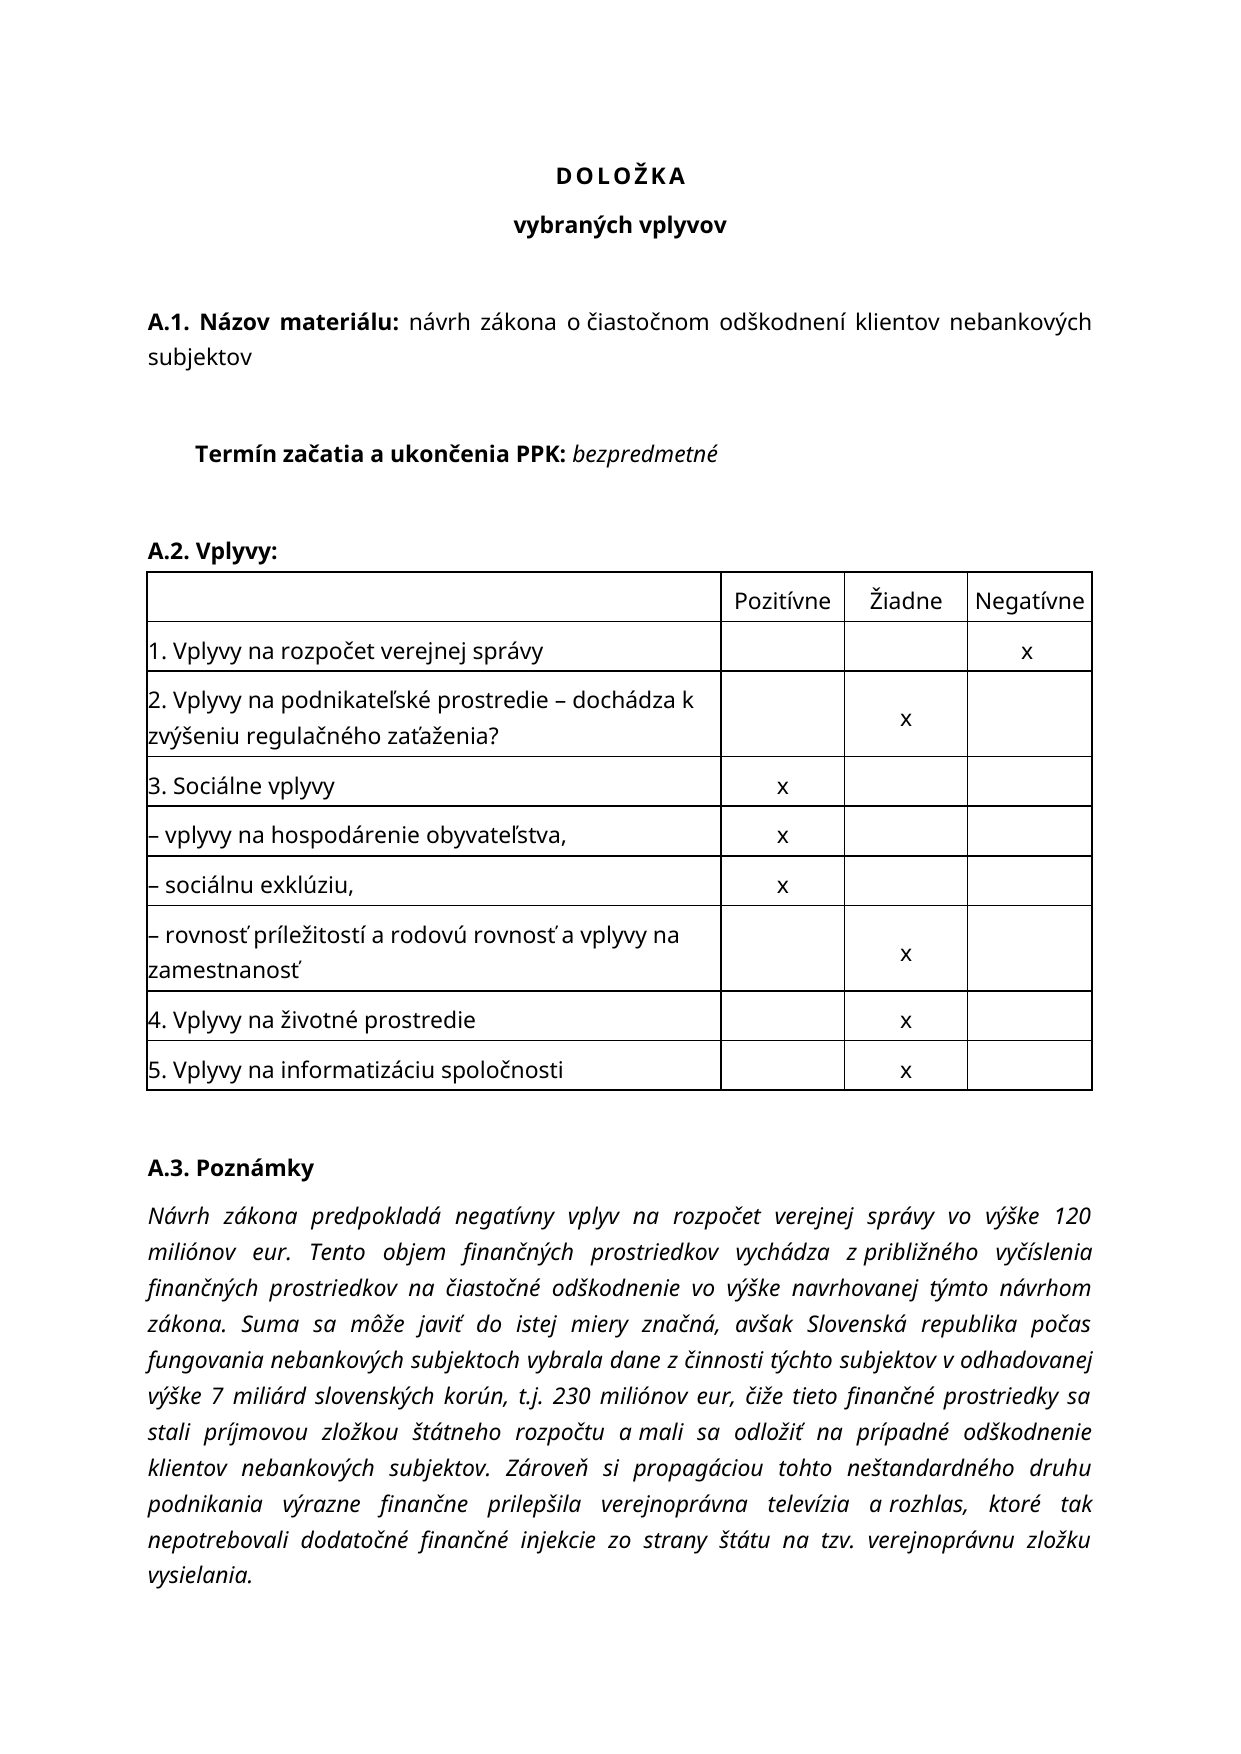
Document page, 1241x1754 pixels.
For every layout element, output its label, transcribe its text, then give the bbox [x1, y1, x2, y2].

text Doložka [148, 160, 1093, 191]
table_header Žiadne [845, 573, 967, 621]
table_cell [968, 757, 1091, 805]
table_cell x [722, 757, 844, 805]
table_cell x [845, 1041, 967, 1089]
table_cell – rovnosť príležitostí a rodovú rovnosť a vplyvy na zamestnanosť [148, 906, 720, 990]
table_cell 2. Vplyvy na podnikateľské prostredie – dochádza k zvýšeniu regulačného zaťaženia? [148, 672, 720, 756]
text A.3. Poznámky [148, 1152, 1093, 1183]
table_cell [722, 992, 844, 1039]
text Návrh zákona predpokladá negatívny vplyv na rozpočet verejnej správy vo výške 120 miliónov eur. Tento objem finančných prostriedkov vychádza z približného vyčíslenia finančných prostriedkov na čiastočné odškodnenie vo výške navrhovanej týmto návrhom zákona. Suma sa môže javiť do istej miery značná, avšak Slovenská republika počas fungovania nebankových subjektoch vybrala dane z činnosti týchto subjektov v odhadovanej výške 7 miliárd slovenských korún, t.j. 230 miliónov eur, čiže tieto finančné prostriedky sa stali príjmovou zložkou štátneho rozpočtu a mali sa odložiť na prípadné odškodnenie klientov nebankových subjektov. Zároveň si propagáciou tohto neštandardného druhu podnikania výrazne finančne prilepšila verejnoprávna televízia a rozhlas, ktoré tak nepotrebovali dodatočné finančné injekcie zo strany štátu na tzv. verejnoprávnu zložku vysielania. [148, 1200, 1093, 1591]
table_header Pozitívne [722, 573, 844, 621]
table_cell [845, 622, 967, 670]
table_cell [845, 857, 967, 904]
table_cell x [722, 807, 844, 855]
table_cell 1. Vplyvy na rozpočet verejnej správy [148, 622, 720, 670]
table_cell [722, 906, 844, 990]
table_cell [968, 992, 1091, 1039]
table_cell – vplyvy na hospodárenie obyvateľstva, [148, 807, 720, 855]
table_cell x [968, 622, 1091, 670]
table_cell [968, 807, 1091, 855]
table_cell [722, 1041, 844, 1089]
table_cell 3. Sociálne vplyvy [148, 757, 720, 805]
table_cell x [845, 992, 967, 1039]
table_cell [722, 622, 844, 670]
text Termín začatia a ukončenia PPK: bezpredmetné [148, 438, 1093, 469]
table_header Negatívne [968, 573, 1091, 621]
table_cell x [722, 857, 844, 904]
table_cell [968, 1041, 1091, 1089]
text A.1. Názov materiálu: návrh zákona o čiastočnom odškodnení klientov nebankových subjektov [148, 305, 1093, 373]
table_header [148, 573, 720, 621]
table_cell 4. Vplyvy na životné prostredie [148, 992, 720, 1039]
table_cell 5. Vplyvy na informatizáciu spoločnosti [148, 1041, 720, 1089]
table_cell [968, 672, 1091, 756]
table_cell [968, 857, 1091, 904]
table_cell x [845, 672, 967, 756]
table_cell [845, 807, 967, 855]
table_cell x [845, 906, 967, 990]
table_cell – sociálnu exklúziu, [148, 857, 720, 904]
table_cell [722, 672, 844, 756]
table_cell [845, 757, 967, 805]
text A.2. Vplyvy: [148, 535, 1093, 566]
table_cell [968, 906, 1091, 990]
text vybraných vplyvov [148, 208, 1093, 240]
